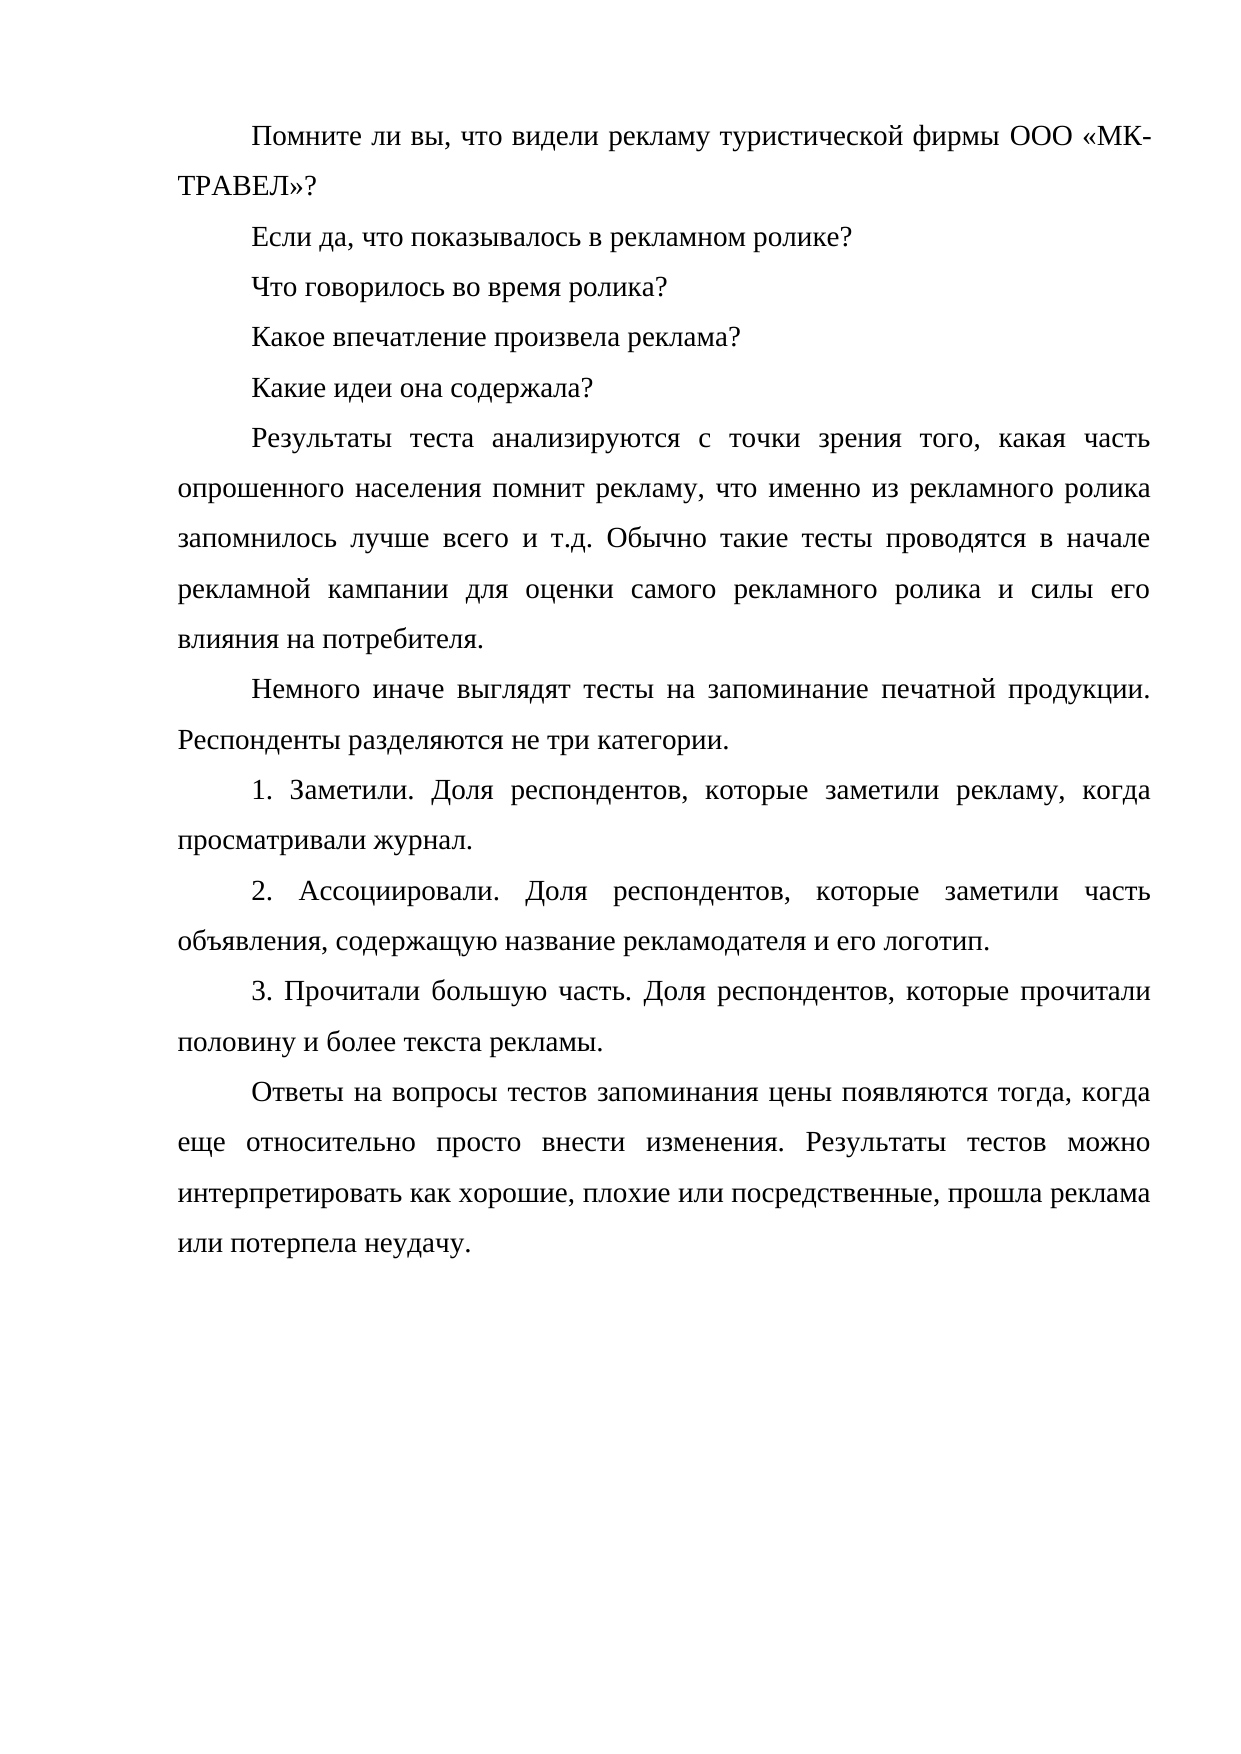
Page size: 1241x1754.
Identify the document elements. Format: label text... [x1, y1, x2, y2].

text Немного иначе выглядят тесты на запоминание печатной продукции. Респонденты разделяются не три категории. [177, 672, 1152, 755]
text Результаты теста анализируются с точки зрения того, какая часть опрошенного населения помнит рекламу, что именно из рекламного ролика запомнилось лучше всего и т.д. Обычно такие тесты проводятся в начале рекламной кампании для оценки самого рекламного ролика и силы его влияния на потребителя. [177, 420, 1152, 655]
text Помните ли вы, что видели рекламу туристической фирмы ООО «МК-ТРАВЕЛ»? [177, 118, 1152, 202]
text Какое впечатление произвела реклама? [177, 319, 1152, 353]
text Какие идеи она содержала? [177, 370, 1152, 403]
text Если да, что показывалось в рекламном ролике? [177, 219, 1152, 252]
text 2. Ассоциировали. Доля респондентов, которые заметили часть объявления, содержащую название рекламодателя и его логотип. [177, 873, 1152, 957]
text 1. Заметили. Доля респондентов, которые заметили рекламу, когда просматривали журнал. [177, 772, 1152, 856]
text 3. Прочитали большую часть. Доля респондентов, которые прочитали половину и более текста рекламы. [177, 973, 1152, 1057]
text Что говорилось во время ролика? [177, 269, 1152, 303]
text Ответы на вопросы тестов запоминания цены появляются тогда, когда еще относительно просто внести изменения. Результаты тестов можно интерпретировать как хорошие, плохие или посредственные, прошла реклама или потерпела неудачу. [177, 1074, 1152, 1258]
